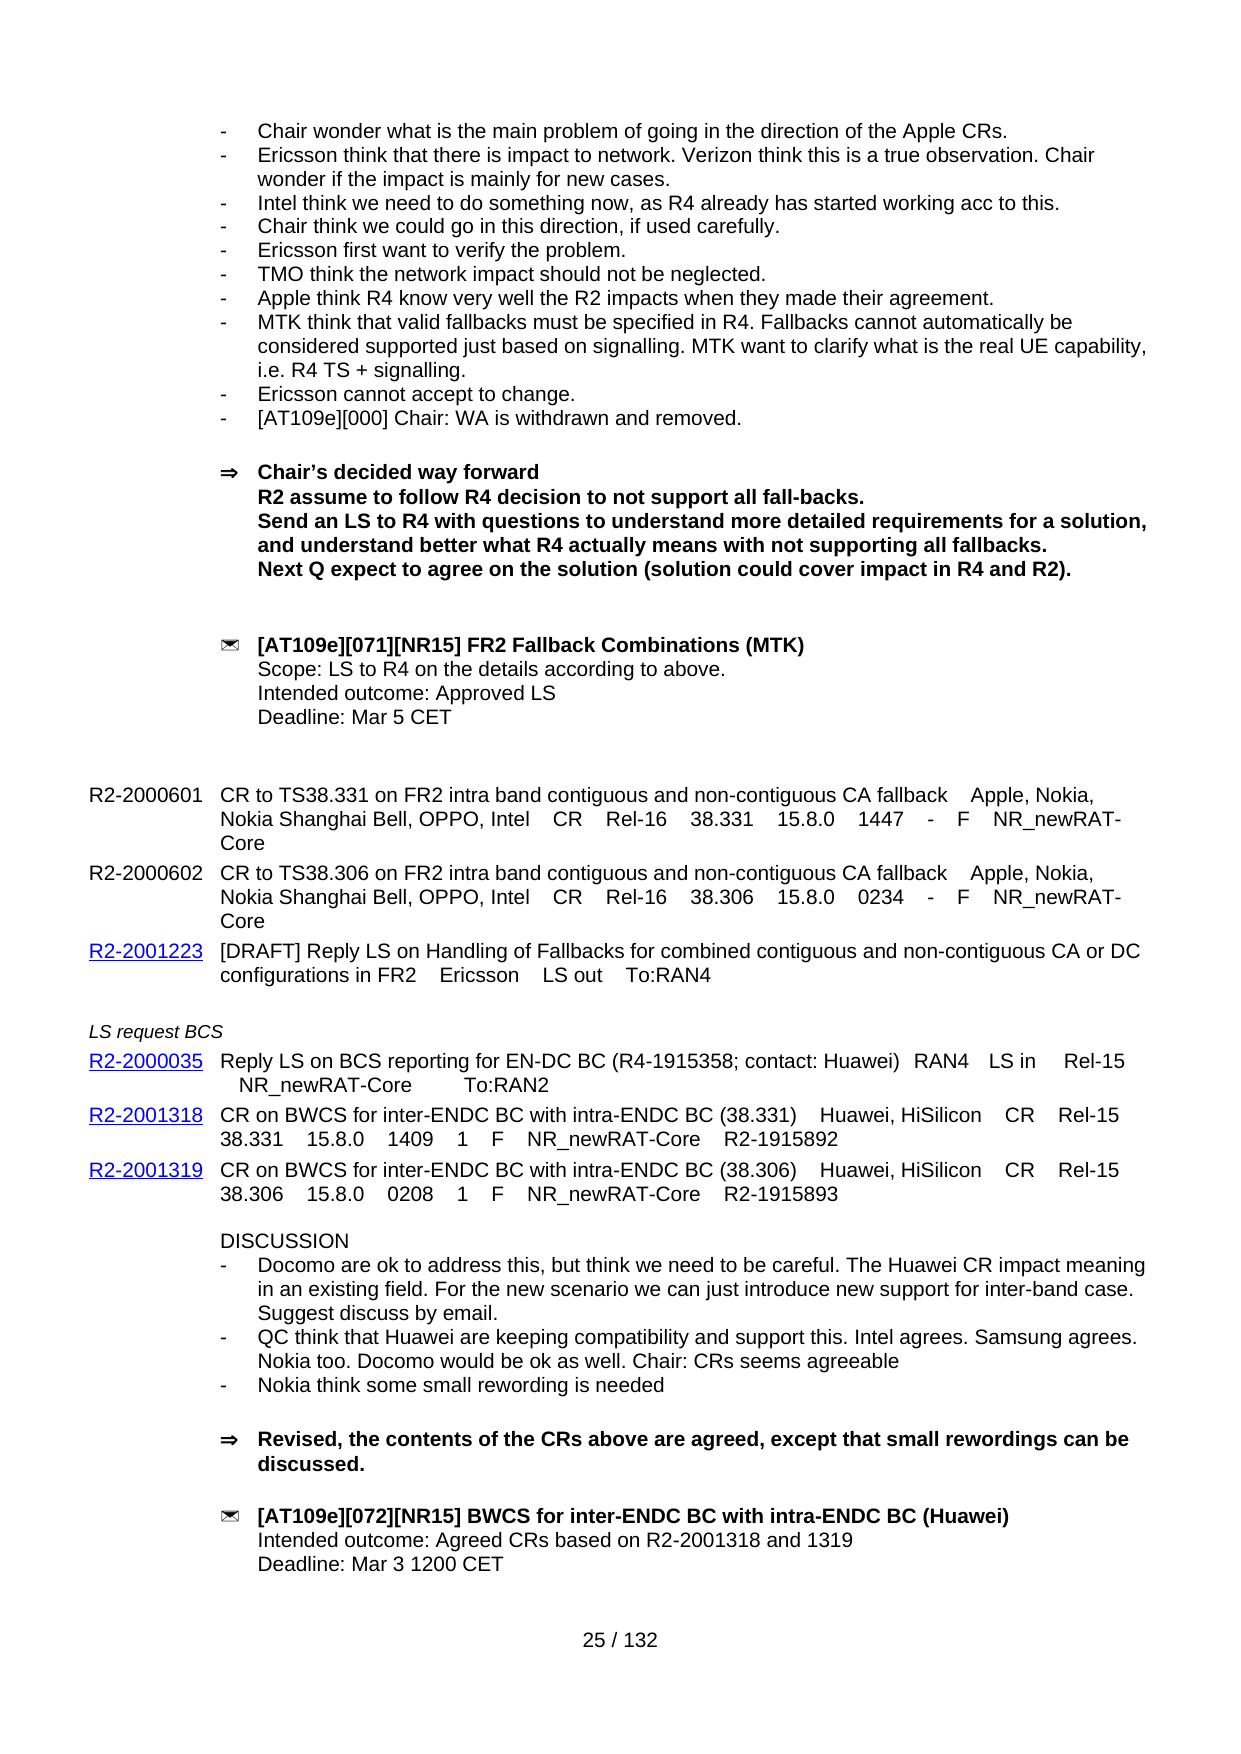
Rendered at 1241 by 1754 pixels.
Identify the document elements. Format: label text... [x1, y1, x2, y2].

title R2-2000035 Reply LS on BCS reporting for EN-DC BC (R4-1915358; contact: Huawei) RAN4 LS in Rel-15 NR_newRAT-Core To:RAN2 [88, 1049, 1152, 1097]
title R2-2000602 CR to TS38.306 on FR2 intra band contiguous and non-contiguous CA fallback Apple, Nokia, Nokia Shanghai Bell, OPPO, Intel CR Rel-16 38.306 15.8.0 0234 - F NR_newRAT-Core [88, 861, 1152, 933]
text [AT109e][071][NR15] FR2 Fallback Combinations (MTK) [220, 633, 1152, 657]
text Next Q expect to agree on the solution (solution could cover impact in R4 and R2). [220, 557, 1152, 581]
text Scope: LS to R4 on the details according to above. [220, 657, 1152, 681]
text - Ericsson think that there is impact to network. Verizon think this is a true observation. Chair wonder if the impact is mainly for new cases. [220, 142, 1152, 190]
text - Intel think we need to do something now, as R4 already has started working acc to this. [220, 190, 1152, 214]
text Deadline: Mar 5 CET [220, 704, 1152, 728]
text - Docomo are ok to address this, but think we need to be careful. The Huawei CR impact meaning in an existing field. For the new scenario we can just introduce new support for inter-band case. Suggest discuss by email. [220, 1253, 1152, 1325]
title R2-2001319 CR on BWCS for inter-ENDC BC with intra-ENDC BC (38.306) Huawei, HiSilicon CR Rel-15 38.306 15.8.0 0208 1 F NR_newRAT-Core R2-1915893 [88, 1157, 1152, 1205]
title R2-2001223 [DRAFT] Reply LS on Handling of Fallbacks for combined contiguous and non-contiguous CA or DC configurations in FR2 Ericsson LS out To:RAN4 [88, 939, 1152, 987]
text - Apple think R4 know very well the R2 impacts when they made their agreement. [220, 286, 1152, 310]
text - Ericsson first want to verify the problem. [220, 238, 1152, 262]
text Send an LS to R4 with questions to understand more detailed requirements for a solution, and understand better what R4 actually means with not supporting all fallbacks. [220, 509, 1152, 557]
text - Chair wonder what is the main problem of going in the direction of the Apple CRs. [220, 118, 1152, 142]
text Deadline: Mar 3 1200 CET [220, 1552, 1152, 1576]
text - Chair think we could go in this direction, if used carefully. [220, 214, 1152, 238]
text - Nokia think some small rewording is needed [220, 1373, 1152, 1397]
text - TMO think the network impact should not be neglected. [220, 262, 1152, 286]
text LS request BCS [88, 1021, 1152, 1043]
text Revised, the contents of the CRs above are agreed, except that small rewordings can be discussed. [220, 1427, 1152, 1476]
text Chair’s decided way forward [220, 460, 1152, 485]
title R2-2001318 CR on BWCS for inter-ENDC BC with intra-ENDC BC (38.331) Huawei, HiSilicon CR Rel-15 38.331 15.8.0 1409 1 F NR_newRAT-Core R2-1915892 [88, 1103, 1152, 1151]
text - QC think that Huawei are keeping compatibility and support this. Intel agrees. Samsung agrees. Nokia too. Docomo would be ok as well. Chair: CRs seems agreeable [220, 1325, 1152, 1373]
text Intended outcome: Approved LS [220, 681, 1152, 704]
text R2 assume to follow R4 decision to not support all fall-backs. [220, 485, 1152, 509]
text DISCUSSION [220, 1229, 1152, 1253]
text Intended outcome: Agreed CRs based on R2-2001318 and 1319 [220, 1528, 1152, 1552]
text - MTK think that valid fallbacks must be specified in R4. Fallbacks cannot automatically be considered supported just based on signalling. MTK want to clarify what is the real UE capability, i.e. R4 TS + signalling. [220, 310, 1152, 382]
text - Ericsson cannot accept to change. [220, 382, 1152, 406]
text [AT109e][072][NR15] BWCS for inter-ENDC BC with intra-ENDC BC (Huawei) [220, 1504, 1152, 1528]
text - [AT109e][000] Chair: WA is withdrawn and removed. [220, 406, 1152, 430]
title R2-2000601 CR to TS38.331 on FR2 intra band contiguous and non-contiguous CA fallback Apple, Nokia, Nokia Shanghai Bell, OPPO, Intel CR Rel-16 38.331 15.8.0 1447 - F NR_newRAT-Core [88, 783, 1152, 854]
